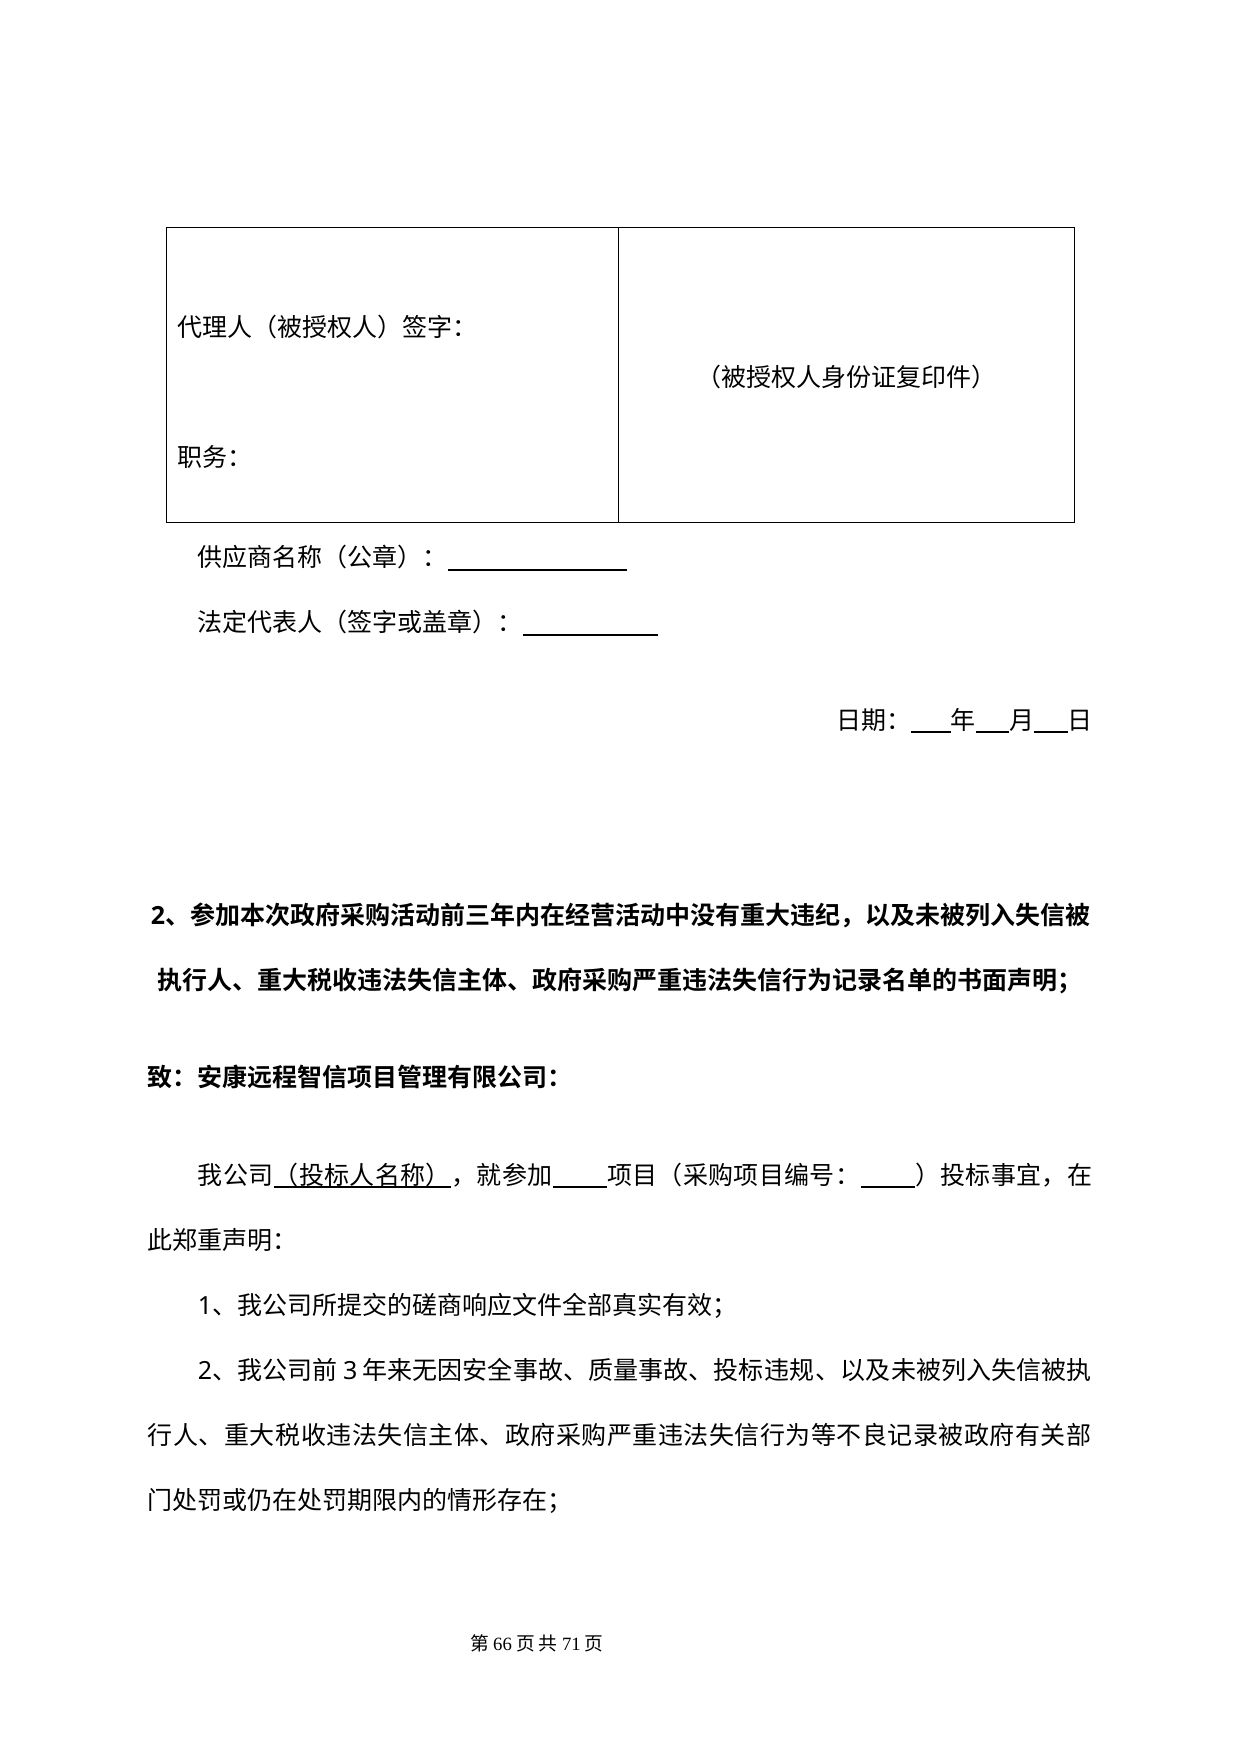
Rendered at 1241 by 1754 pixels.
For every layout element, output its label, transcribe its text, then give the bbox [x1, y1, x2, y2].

text 日期： 年 月 日 [148, 686, 1093, 751]
text 2、我公司前3年来无因安全事故、质量事故、投标违规、以及未被列入失信被执行人、重大税收违法失信主体、政府采购严重违法失信行为等不良记录被政府有关部门处罚或仍在处罚期限内的情形存在； [148, 1336, 1093, 1531]
text 致：安康远程智信项目管理有限公司： [148, 1043, 1093, 1108]
text 供应商名称（公章）： [148, 523, 1093, 588]
text 1、我公司所提交的磋商响应文件全部真实有效； [148, 1271, 1093, 1336]
table_header （被授权人身份证复印件） [619, 228, 1074, 522]
text 我公司（投标人名称），就参加 项目（采购项目编号： ）投标事宜，在此郑重声明： [148, 1141, 1093, 1271]
text 2、参加本次政府采购活动前三年内在经营活动中没有重大违纪，以及未被列入失信被执行人、重大税收违法失信主体、政府采购严重违法失信行为记录名单的书面声明； [148, 881, 1093, 1043]
text 法定代表人（签字或盖章）： [148, 588, 1093, 653]
table_header 代理人（被授权人）签字： 职务： 年 月 日 [167, 228, 618, 522]
